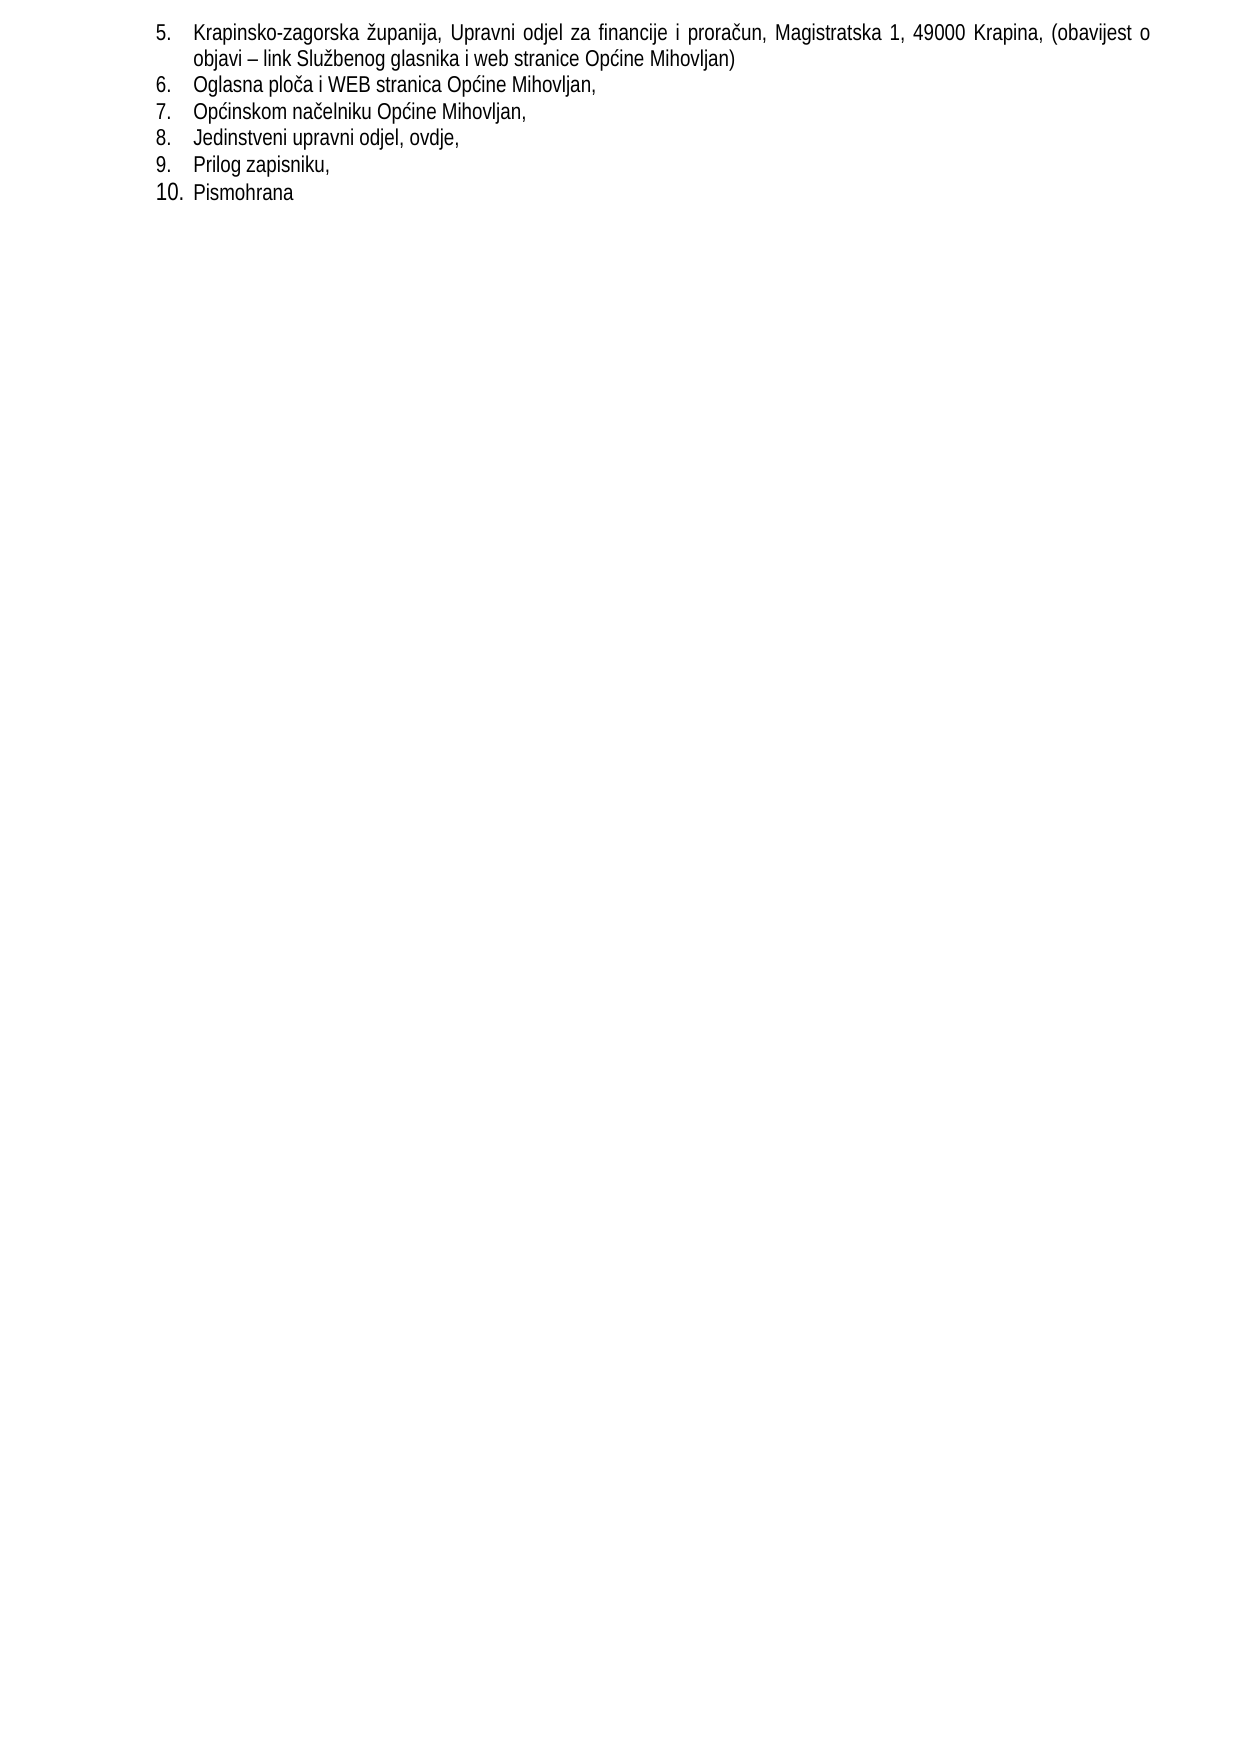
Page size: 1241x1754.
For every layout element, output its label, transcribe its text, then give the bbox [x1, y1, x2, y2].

list Oglasna ploča i WEB stranica Općine Mihovljan, [156, 71, 1152, 98]
list Krapinsko-zagorska županija, Upravni odjel za financije i proračun, Magistratska 1, 49000 Krapina, (obavijest o objavi – link Službenog glasnika i web stranice Općine Mihovljan) [156, 19, 1152, 71]
list Općinskom načelniku Općine Mihovljan, [156, 98, 1152, 124]
list Jedinstveni upravni odjel, ovdje, [156, 124, 1152, 151]
list Pismohrana [156, 177, 1152, 206]
list Prilog zapisniku, [156, 151, 1152, 177]
